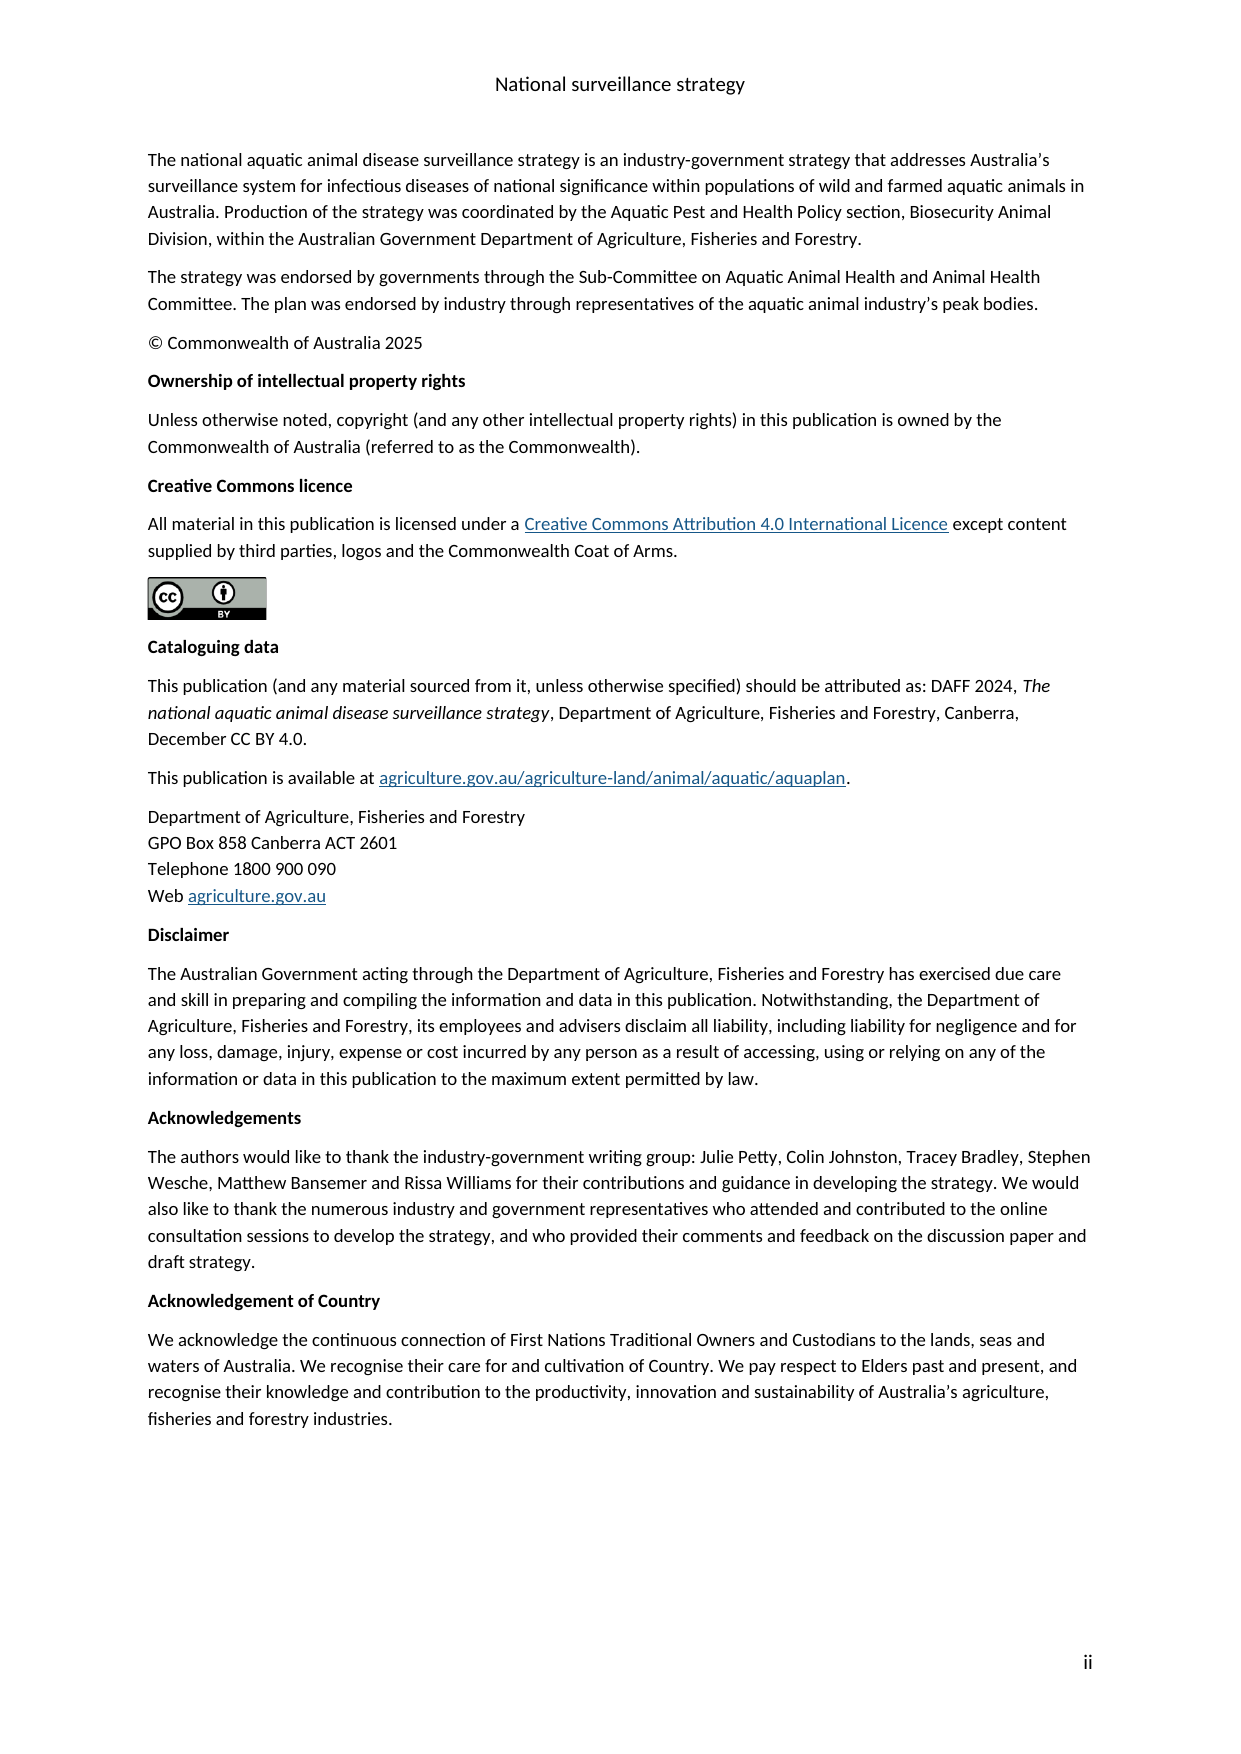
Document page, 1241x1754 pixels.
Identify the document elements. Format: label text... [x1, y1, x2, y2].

text Creative Commons licence [148, 474, 1092, 497]
text Ownership of intellectual property rights [148, 370, 1092, 393]
text The authors would like to thank the industry-government writing group: Julie Petty, Colin Johnston, Tracey Bradley, Stephen Wesche, Matthew Bansemer and Rissa Williams for their contributions and guidance in developing the strategy. We would also like to thank the numerous industry and government representatives who attended and contributed to the online consultation sessions to develop the strategy, and who provided their comments and feedback on the discussion paper and draft strategy. [148, 1145, 1092, 1273]
text This publication (and any material sourced from it, unless otherwise specified) should be attributed as: DAFF 2024, The national aquatic animal disease surveillance strategy, Department of Agriculture, Fisheries and Forestry, Canberra, December CC BY 4.0. [148, 674, 1092, 750]
text The national aquatic animal disease surveillance strategy is an industry-government strategy that addresses Australia’s surveillance system for infectious diseases of national significance within populations of wild and farmed aquatic animals in Australia. Production of the strategy was coordinated by the Aquatic Pest and Health Policy section, Biosecurity Animal Division, within the Australian Government Department of Agriculture, Fisheries and Forestry. [148, 148, 1092, 250]
text Disclaimer [148, 923, 1092, 946]
picture [147, 577, 267, 620]
text Acknowledgements [148, 1106, 1092, 1129]
text Web agriculture.gov.au [148, 884, 1092, 907]
text The Australian Government acting through the Department of Agriculture, Fisheries and Forestry has exercised due care and skill in preparing and compiling the information and data in this publication. Notwithstanding, the Department of Agriculture, Fisheries and Forestry, its employees and advisers disclaim all liability, including liability for negligence and for any loss, damage, injury, expense or cost incurred by any person as a result of accessing, using or relying on any of the information or data in this publication to the maximum extent permitted by law. [148, 962, 1092, 1090]
text GPO Box 858 Canberra ACT 2601 [148, 831, 1092, 854]
text Telephone 1800 900 090 [148, 858, 1092, 881]
text This publication is available at agriculture.gov.au/agriculture-land/animal/aquatic/aquaplan. [148, 766, 1092, 789]
text Acknowledgement of Country [148, 1289, 1092, 1312]
text The strategy was endorsed by governments through the Sub-Committee on Aquatic Animal Health and Animal Health Committee. The plan was endorsed by industry through representatives of the aquatic animal industry’s peak bodies. [148, 266, 1092, 315]
text All material in this publication is licensed under a Creative Commons Attribution 4.0 International Licence except content supplied by third parties, logos and the Commonwealth Coat of Arms. [148, 513, 1092, 562]
text We acknowledge the continuous connection of First Nations Traditional Owners and Custodians to the lands, seas and waters of Australia. We recognise their care for and cultivation of Country. We pay respect to Elders past and present, and recognise their knowledge and contribution to the productivity, innovation and sustainability of Australia’s agriculture, fisheries and forestry industries. [148, 1328, 1092, 1430]
text Department of Agriculture, Fisheries and Forestry [148, 805, 1092, 828]
text Cataloguing data [148, 636, 1092, 658]
text © Commonwealth of Australia 2025 [148, 331, 1092, 354]
text Unless otherwise noted, copyright (and any other intellectual property rights) in this publication is owned by the Commonwealth of Australia (referred to as the Commonwealth). [148, 408, 1092, 458]
